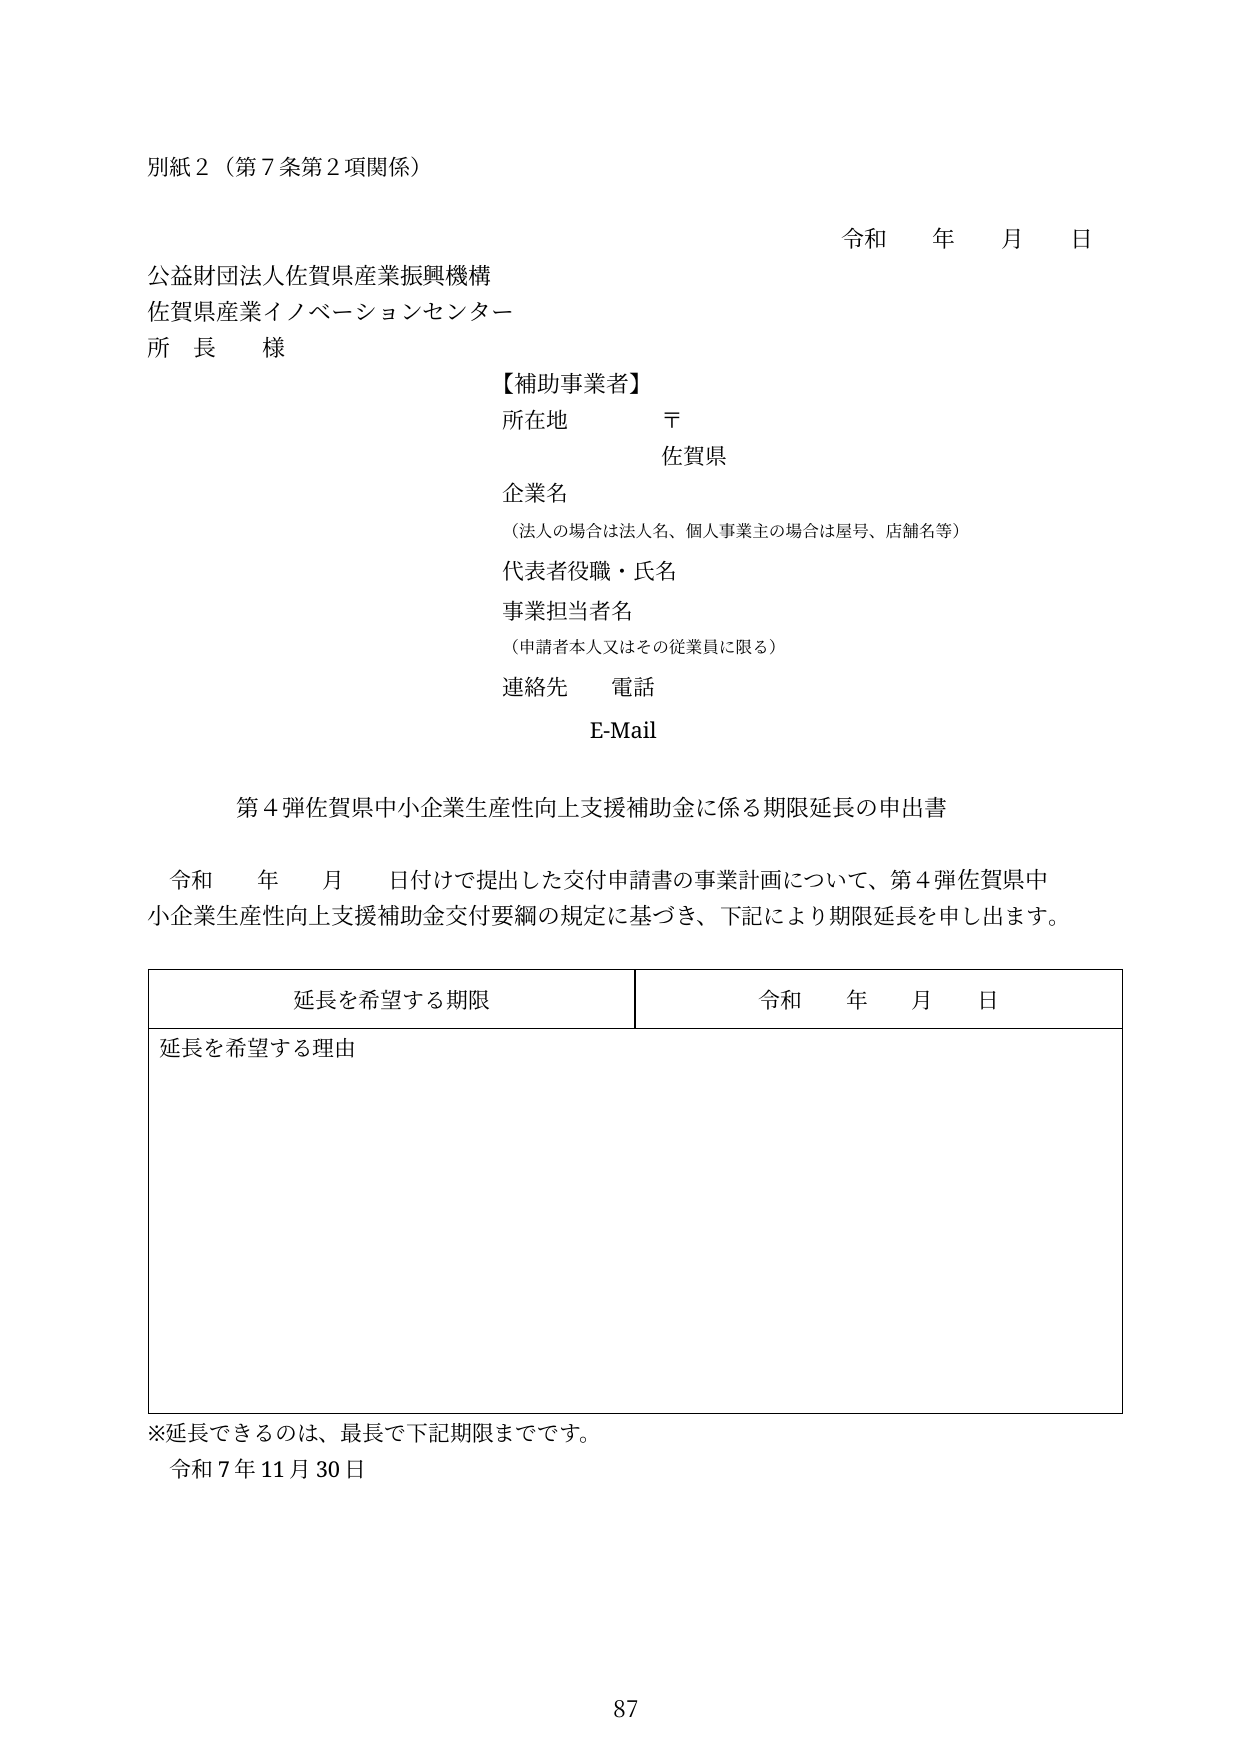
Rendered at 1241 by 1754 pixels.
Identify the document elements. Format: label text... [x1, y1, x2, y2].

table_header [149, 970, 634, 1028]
text 別紙２（第７条第２項関係） [148, 148, 1104, 184]
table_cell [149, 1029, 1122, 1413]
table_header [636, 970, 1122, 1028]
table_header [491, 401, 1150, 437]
text 令和7年11月30日 [148, 1450, 1104, 1486]
text ※延長できるのは、最長で下記期限までです。 [148, 1414, 1104, 1450]
text 所 長 様 [148, 328, 990, 364]
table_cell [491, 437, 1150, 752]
text 令和 年 月 日付けで提出した交付申請書の事業計画について、第４弾佐賀県中小企業生産性向上支援補助金交付要綱の規定に基づき、下記により期限延長を申し出ます。 [148, 860, 1048, 933]
text 公益財団法人佐賀県産業振興機構 [148, 256, 990, 292]
text 【補助事業者】 [148, 364, 990, 401]
text 令和 年 月 日 [148, 220, 1093, 256]
text 第４弾佐賀県中小企業生産性向上支援補助金に係る期限延長の申出書 [193, 788, 990, 824]
text 佐賀県産業イノベーションセンター [148, 292, 990, 328]
